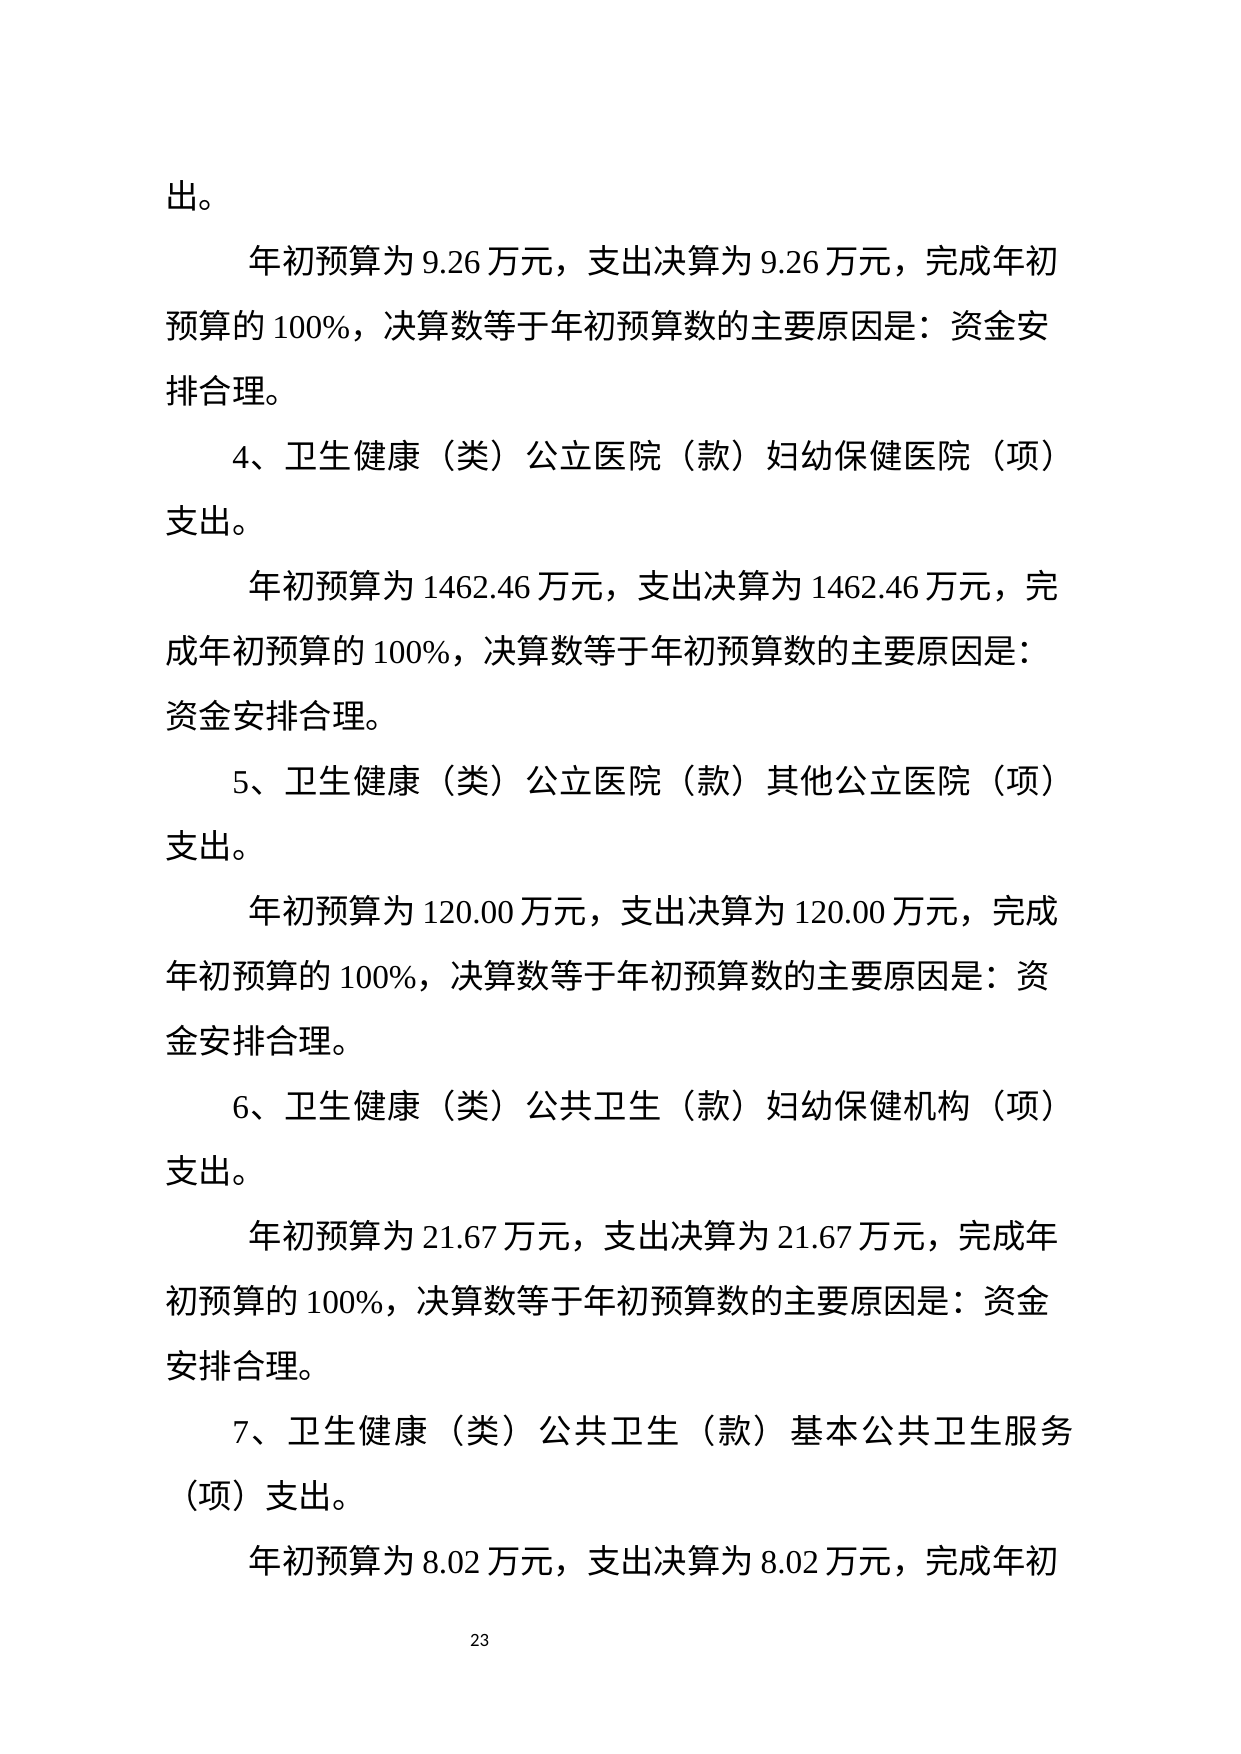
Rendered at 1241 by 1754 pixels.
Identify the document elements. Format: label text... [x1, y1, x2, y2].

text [165, 1527, 1075, 1592]
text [165, 162, 1075, 227]
text 4、卫生健康（类）公立医院（款）妇幼保健医院（项）支出。 [165, 422, 1075, 552]
text 5、卫生健康（类）公立医院（款）其他公立医院（项）支出。 [165, 747, 1075, 877]
text 7、卫生健康（类）公共卫生（款）基本公共卫生服务（项）支出。 [165, 1397, 1075, 1527]
text 年初预算为120.00万元，支出决算为120.00万元，完成年初预算的100%，决算数等于年初预算数的主要原因是：资金安排合理。 [165, 877, 1075, 1072]
text 年初预算为9.26万元，支出决算为9.26万元，完成年初预算的100%，决算数等于年初预算数的主要原因是：资金安排合理。 [165, 227, 1075, 422]
text 6、卫生健康（类）公共卫生（款）妇幼保健机构（项）支出。 [165, 1072, 1075, 1202]
text 年初预算为1462.46万元，支出决算为1462.46万元，完成年初预算的100%，决算数等于年初预算数的主要原因是：资金安排合理。 [165, 552, 1075, 747]
text 年初预算为21.67万元，支出决算为21.67万元，完成年初预算的100%，决算数等于年初预算数的主要原因是：资金安排合理。 [165, 1202, 1075, 1397]
